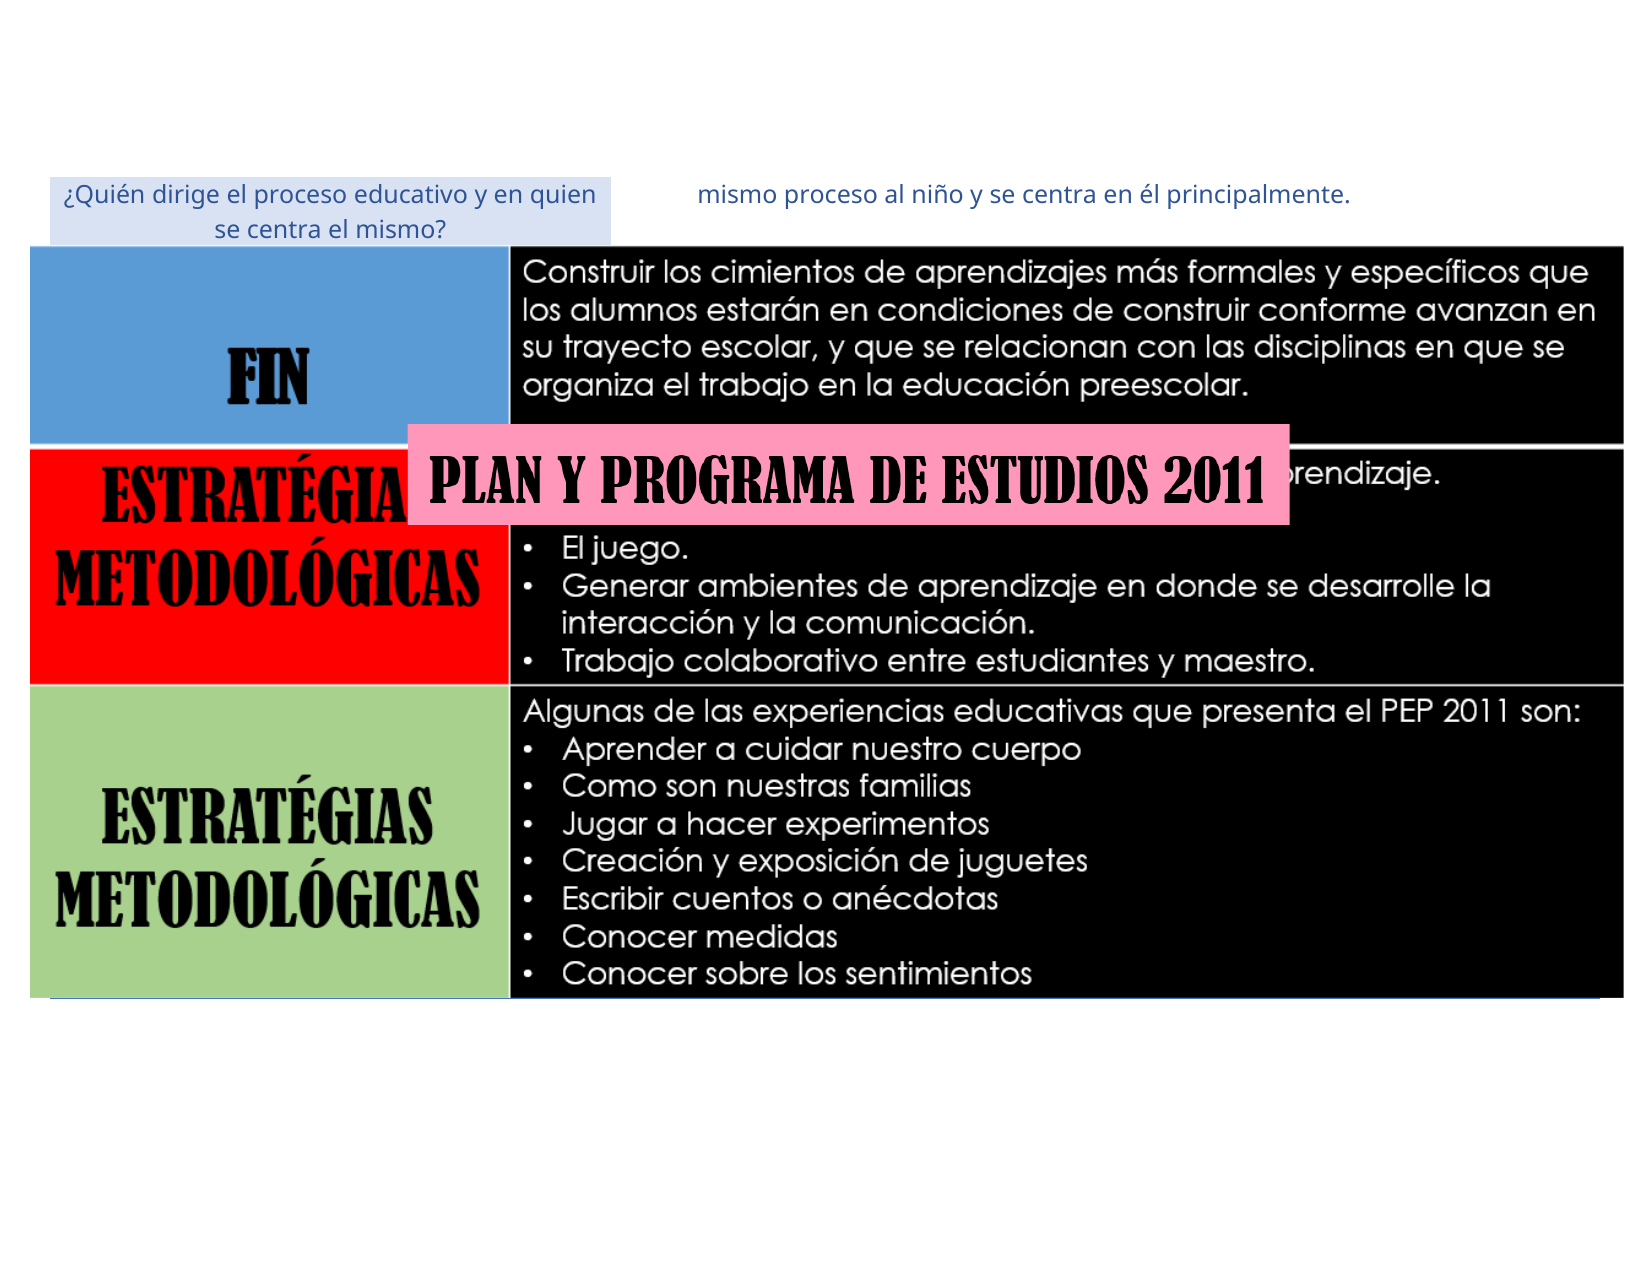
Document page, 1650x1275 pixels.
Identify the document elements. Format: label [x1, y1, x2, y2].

table_cell [611, 177, 1600, 245]
picture [30, 245, 1624, 998]
table_cell [50, 177, 611, 245]
